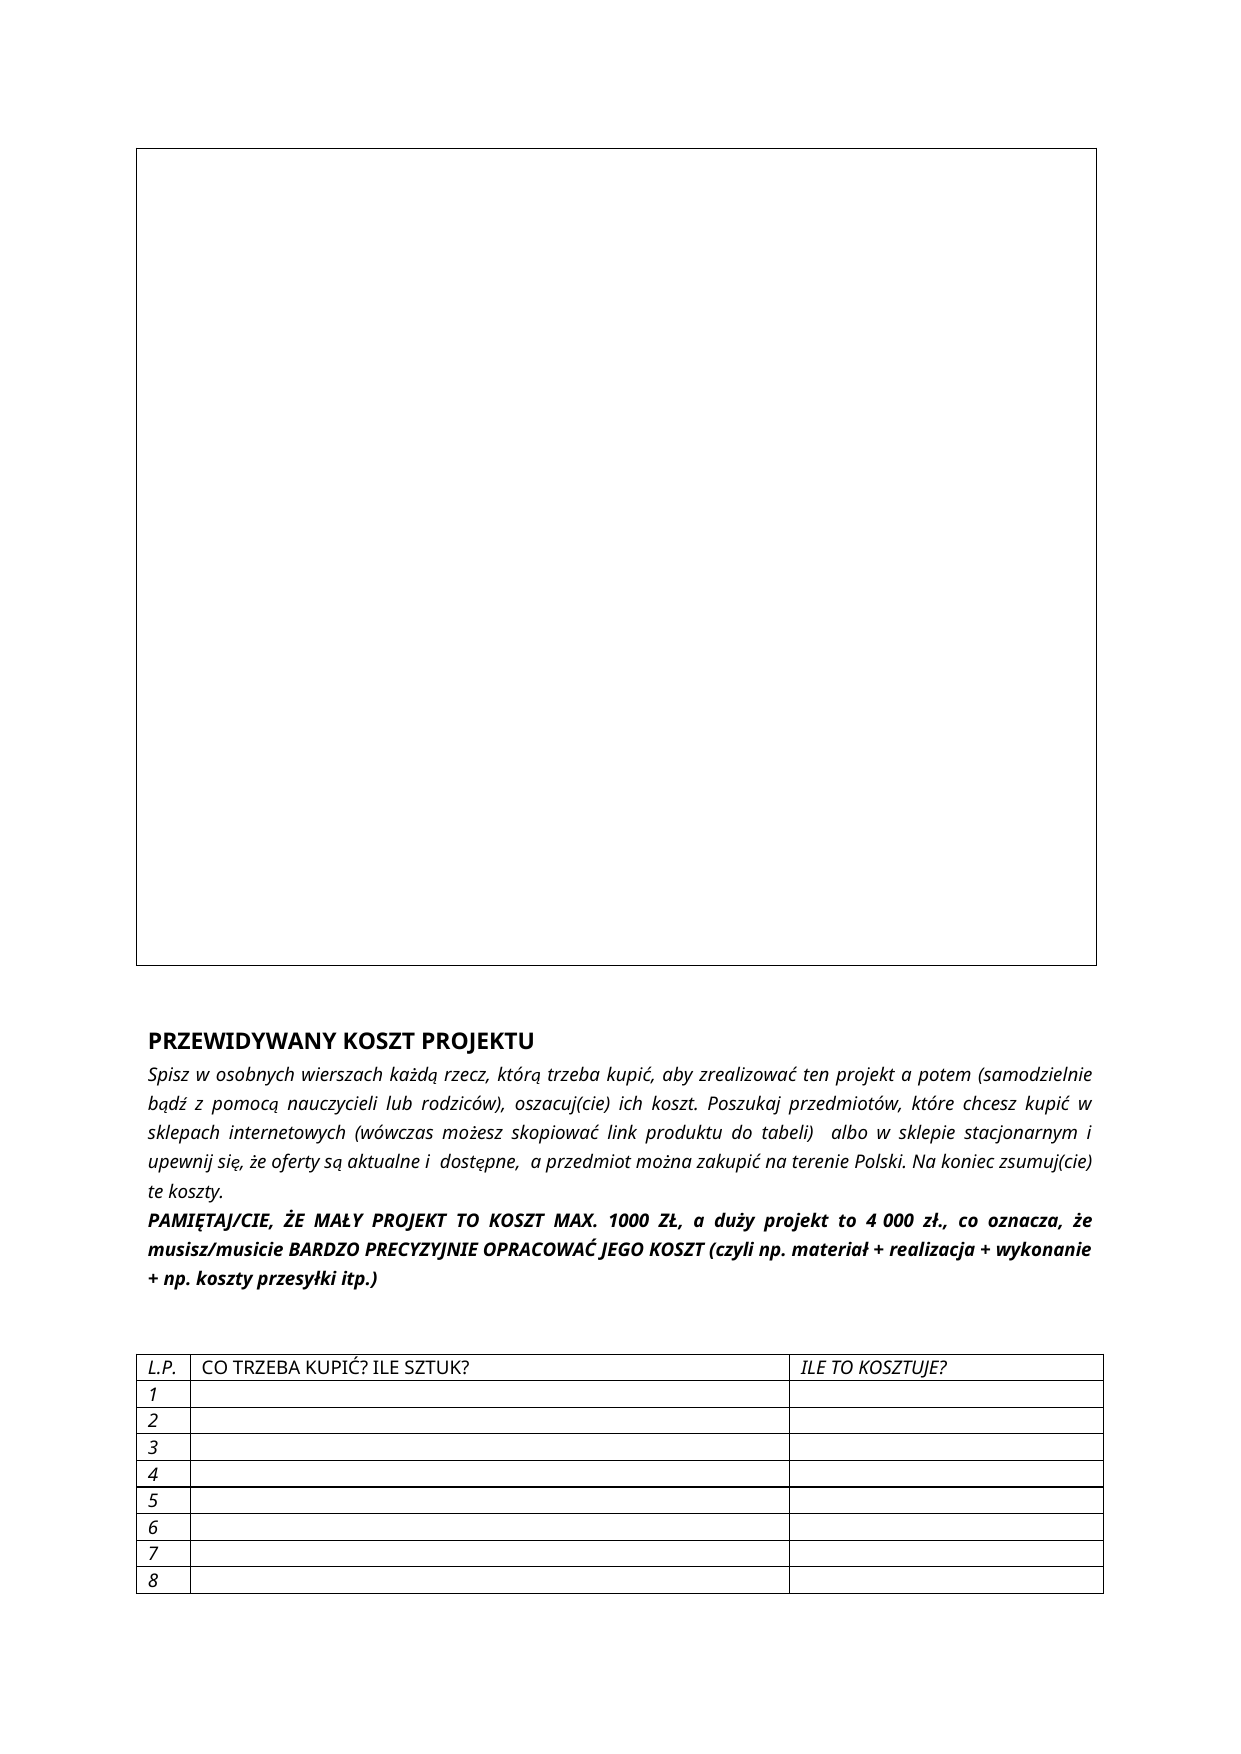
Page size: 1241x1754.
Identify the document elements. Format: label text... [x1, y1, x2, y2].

table_cell [790, 1567, 1103, 1593]
text PAMIĘTAJ/CIE, ŻE MAŁY PROJEKT TO KOSZT MAX. 1000 ZŁ, a duży projekt to 4 000 zł., co oznacza, że musisz/musicie BARDZO PRECYZYJNIE OPRACOWAĆ JEGO KOSZT (czyli np. materiał + realizacja + wykonanie + np. koszty przesyłki itp.) [148, 1207, 1093, 1291]
table_cell [790, 1381, 1103, 1407]
table_cell [191, 1514, 789, 1539]
table_cell [790, 1514, 1103, 1539]
table_cell [191, 1567, 789, 1593]
table_cell 1 [137, 1381, 190, 1407]
table_header CO TRZEBA KUPIĆ? ILE SZTUK? [191, 1355, 789, 1380]
table_cell [191, 1434, 789, 1460]
table_cell 3 [137, 1434, 190, 1460]
table_cell [191, 1488, 789, 1513]
table_cell [790, 1541, 1103, 1566]
table_cell 2 [137, 1408, 190, 1433]
table_cell [191, 1408, 789, 1433]
table_cell 6 [137, 1514, 190, 1539]
table_cell [191, 1541, 789, 1566]
table_cell [790, 1488, 1103, 1513]
table_cell [790, 1408, 1103, 1433]
table_header [137, 149, 1096, 965]
table_cell 8 [137, 1567, 190, 1593]
table_cell [191, 1381, 789, 1407]
table_cell 4 [137, 1461, 190, 1486]
table_cell [790, 1461, 1103, 1486]
table_cell 7 [137, 1541, 190, 1566]
table_header L.P. [137, 1355, 190, 1380]
text PRZEWIDYWANY KOSZT PROJEKTU [148, 1025, 1093, 1056]
table_cell 5 [137, 1488, 190, 1513]
table_header ILE TO KOSZTUJE? [790, 1355, 1103, 1380]
table_cell [790, 1434, 1103, 1460]
text Spisz w osobnych wierszach każdą rzecz, którą trzeba kupić, aby zrealizować ten projekt a potem (samodzielnie bądź z pomocą nauczycieli lub rodziców), oszacuj(cie) ich koszt. Poszukaj przedmiotów, które chcesz kupić w sklepach internetowych (wówczas możesz skopiować link produktu do tabeli) albo w sklepie stacjonarnym i upewnij się, że oferty są aktualne i dostępne, a przedmiot można zakupić na terenie Polski. Na koniec zsumuj(cie) te koszty. [148, 1061, 1093, 1203]
table_cell [191, 1461, 789, 1486]
